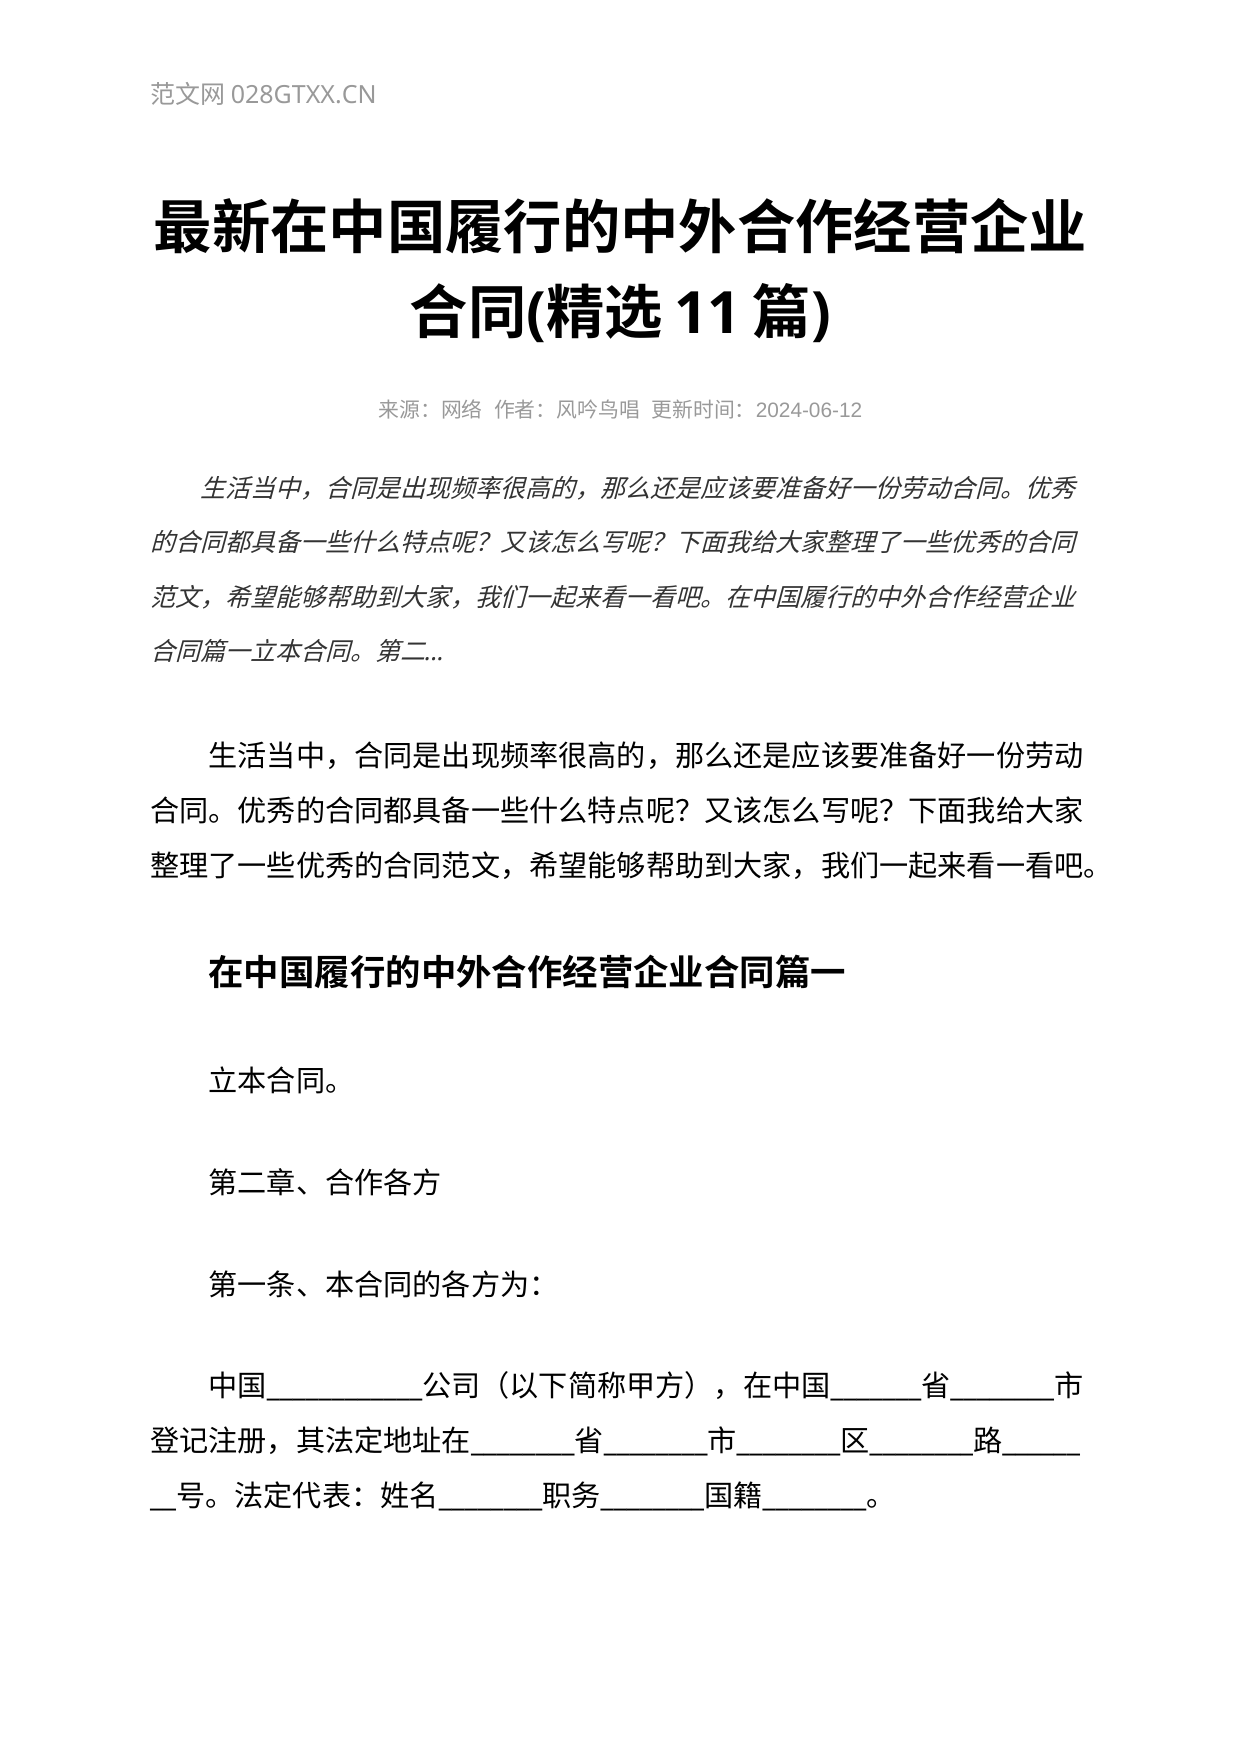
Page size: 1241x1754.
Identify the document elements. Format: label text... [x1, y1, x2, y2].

text 来源：网络 作者：风吟鸟唱 更新时间：2024-06-12 [150, 397, 1090, 421]
text 第一条、本合同的各方为： [150, 1261, 1090, 1303]
text 在中国履行的中外合作经营企业合同篇一 [150, 944, 1090, 995]
subtitle 最新在中国履行的中外合作经营企业合同(精选11篇) [150, 181, 1090, 351]
text 生活当中，合同是出现频率很高的，那么还是应该要准备好一份劳动合同。优秀的合同都具备一些什么特点呢？又该怎么写呢？下面我给大家整理了一些优秀的合同范文，希望能够帮助到大家，我们一起来看一看吧。 [150, 733, 1090, 885]
text 立本合同。 [150, 1058, 1090, 1100]
text 第二章、合作各方 [150, 1159, 1090, 1202]
text 生活当中，合同是出现频率很高的，那么还是应该要准备好一份劳动合同。优秀的合同都具备一些什么特点呢？又该怎么写呢？下面我给大家整理了一些优秀的合同范文，希望能够帮助到大家，我们一起来看一看吧。在中国履行的中外合作经营企业合同篇一立本合同。第二... [150, 468, 1090, 668]
text 中国____________公司（以下简称甲方），在中国_______省________市登记注册，其法定地址在________省________市________区________路________号。法定代表：姓名________职务________国籍________。 [150, 1363, 1090, 1515]
